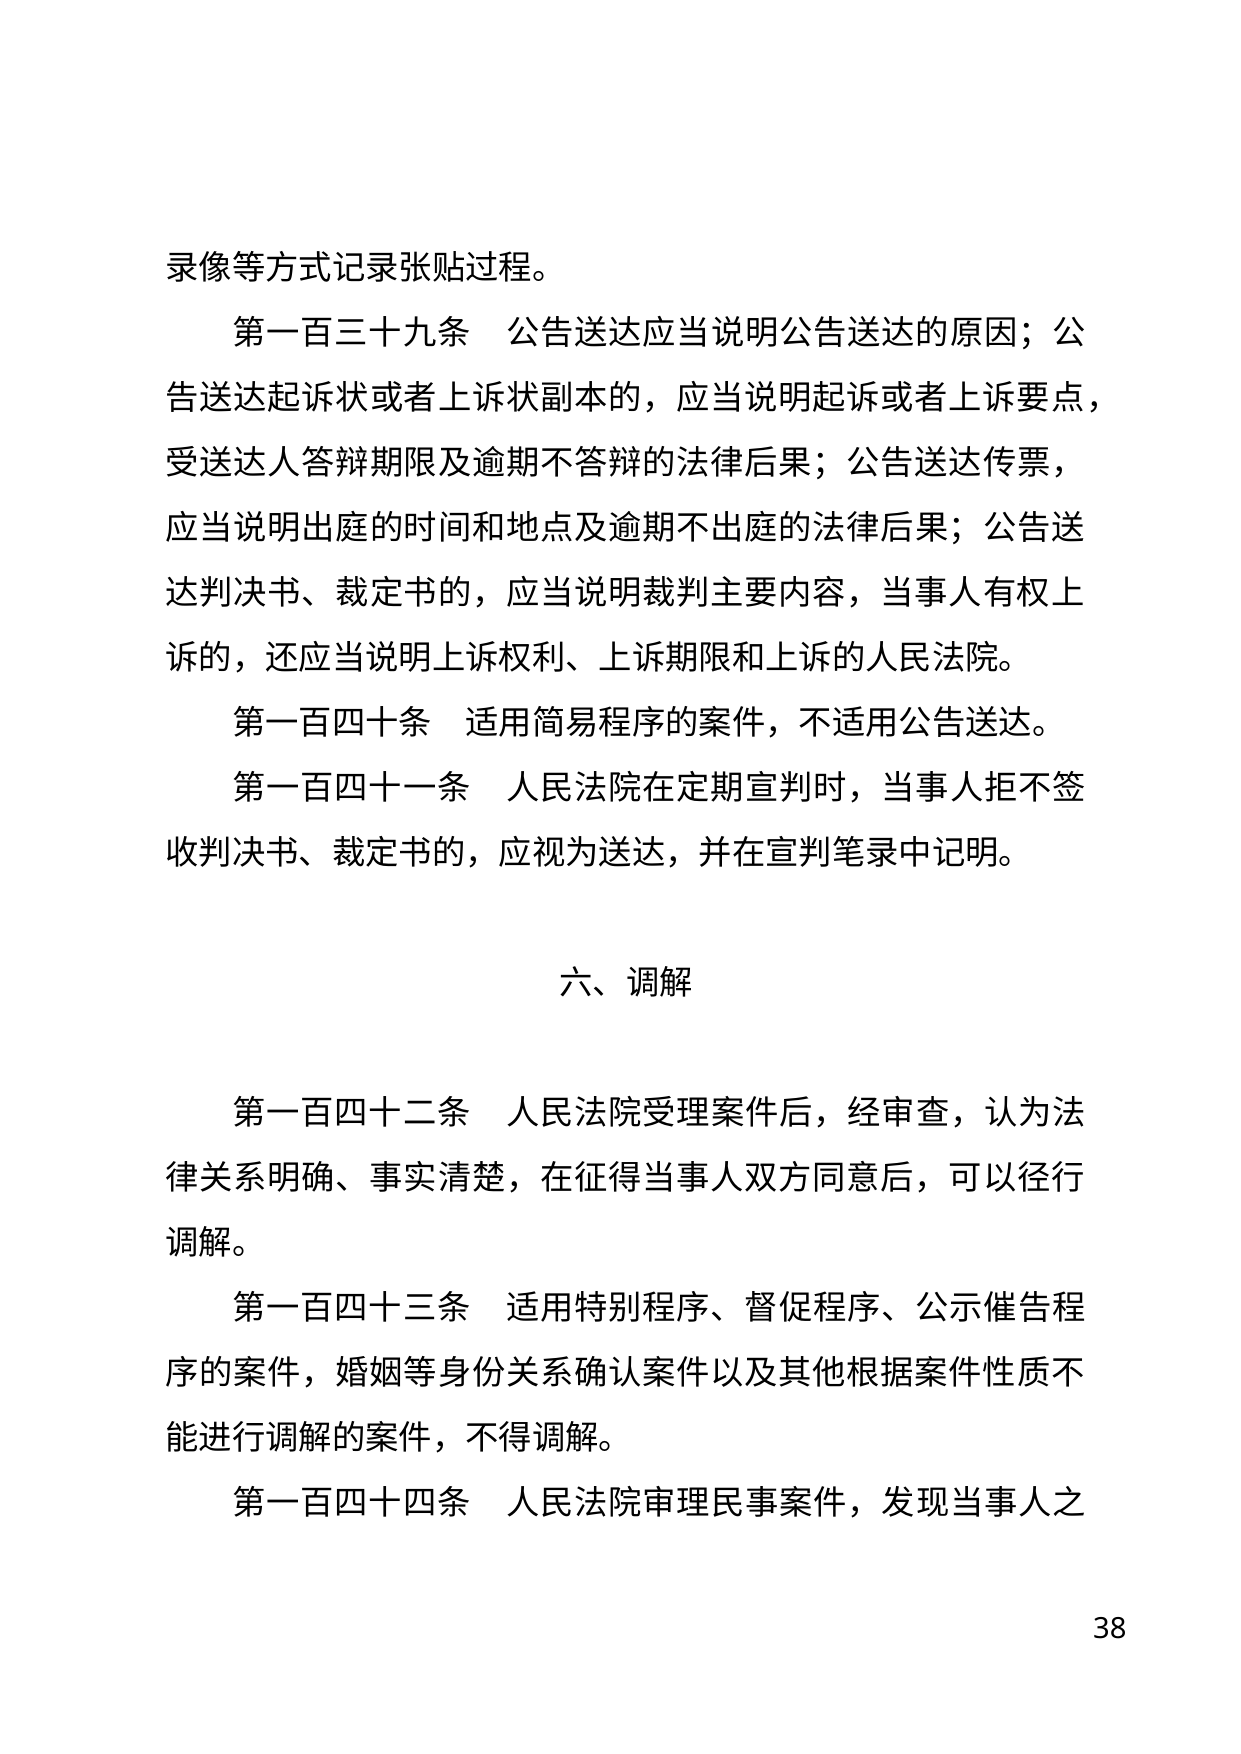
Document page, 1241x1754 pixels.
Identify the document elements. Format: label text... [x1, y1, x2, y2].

text 第一百四十条 适用简易程序的案件，不适用公告送达。 [165, 688, 1087, 753]
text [165, 1468, 1087, 1533]
text 第一百四十二条 人民法院受理案件后，经审查，认为法律关系明确、事实清楚，在征得当事人双方同意后，可以径行调解。 [165, 1078, 1087, 1273]
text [165, 233, 1087, 298]
text 第一百四十三条 适用特别程序、督促程序、公示催告程序的案件，婚姻等身份关系确认案件以及其他根据案件性质不能进行调解的案件，不得调解。 [165, 1273, 1087, 1468]
text 六、调解 [165, 948, 1087, 1013]
text 第一百三十九条 公告送达应当说明公告送达的原因；公告送达起诉状或者上诉状副本的，应当说明起诉或者上诉要点，受送达人答辩期限及逾期不答辩的法律后果；公告送达传票，应当说明出庭的时间和地点及逾期不出庭的法律后果；公告送达判决书、裁定书的，应当说明裁判主要内容，当事人有权上诉的，还应当说明上诉权利、上诉期限和上诉的人民法院。 [165, 298, 1087, 688]
text 第一百四十一条 人民法院在定期宣判时，当事人拒不签收判决书、裁定书的，应视为送达，并在宣判笔录中记明。 [165, 753, 1087, 883]
